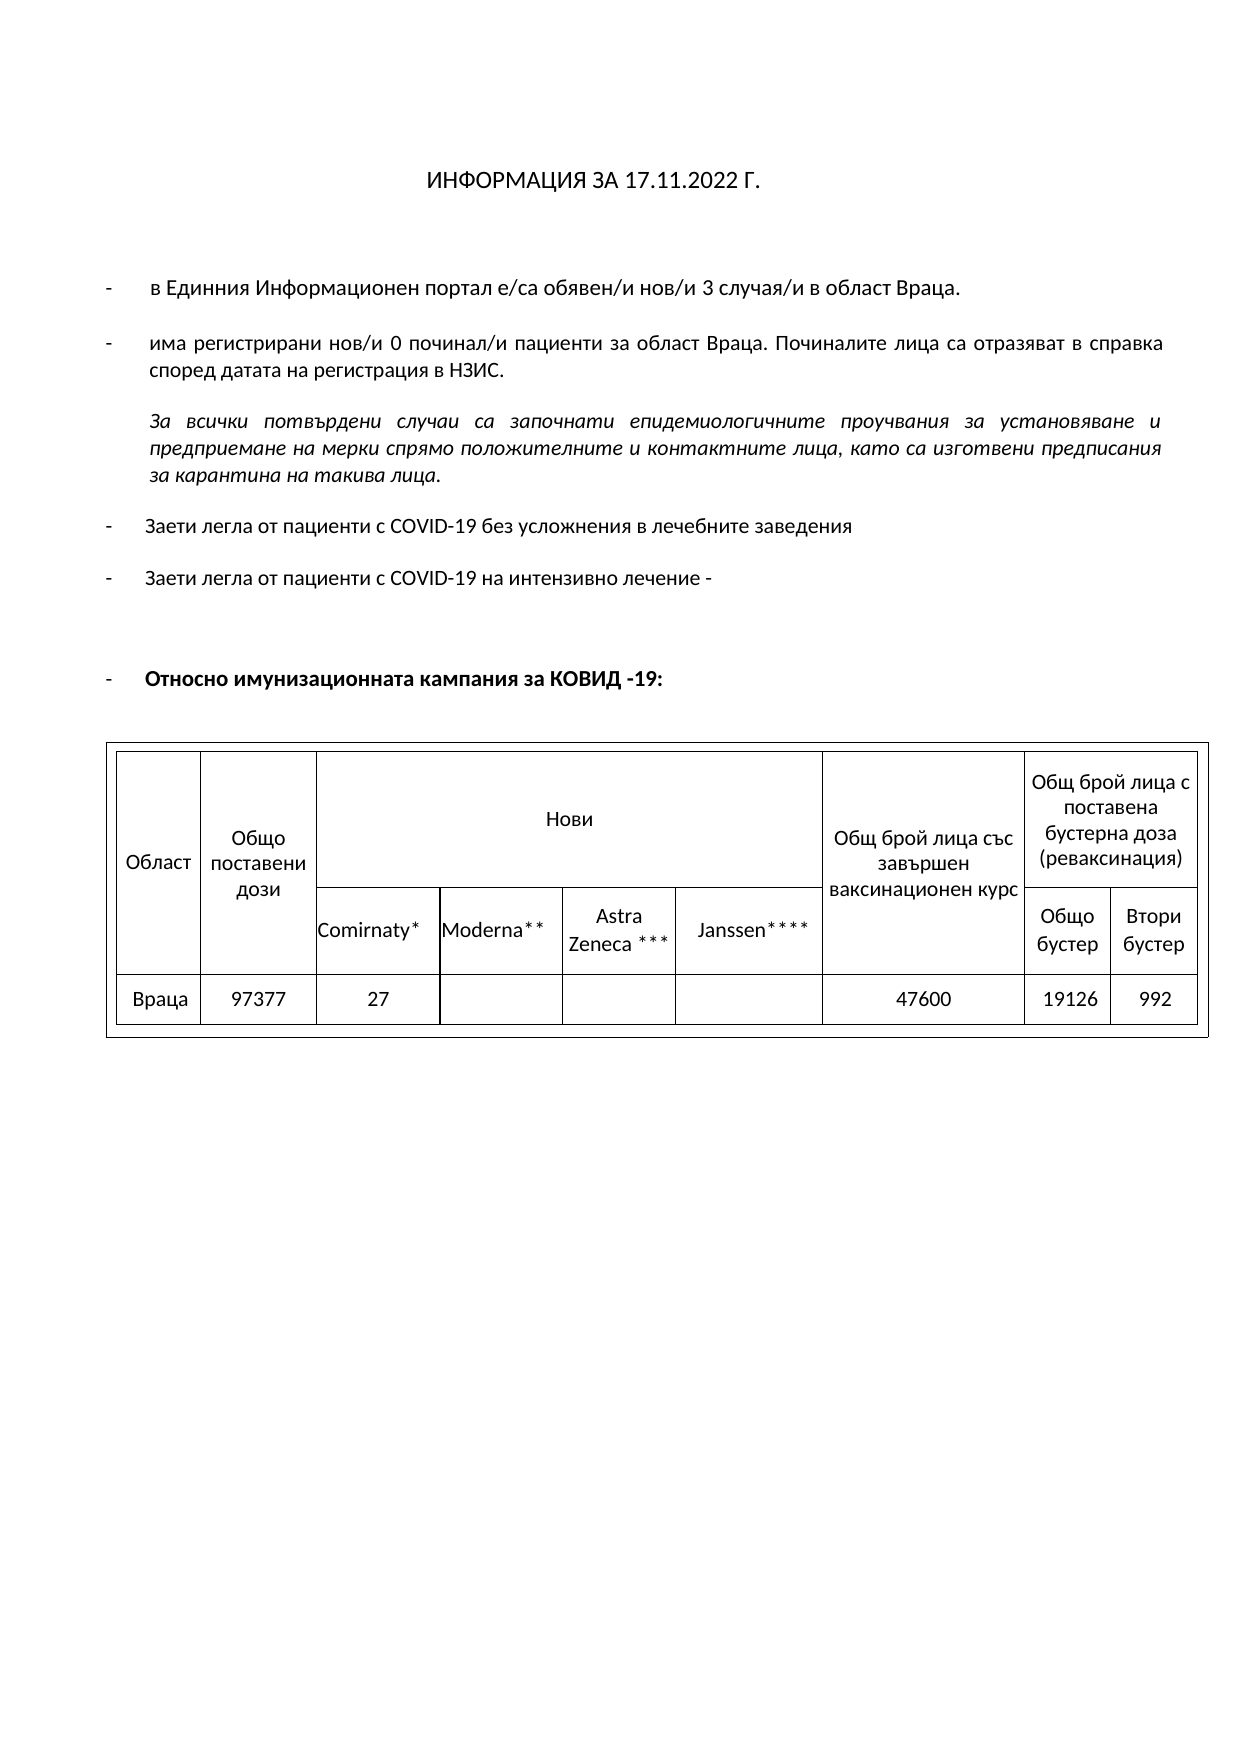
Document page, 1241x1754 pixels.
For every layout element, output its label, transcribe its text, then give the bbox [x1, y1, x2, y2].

table_cell [676, 975, 822, 1024]
table_header Общ брой лица със завършен ваксинационен курс [823, 752, 1024, 974]
table_cell [563, 975, 675, 1024]
list Заети легла от пациенти с COVID-19 на интензивно лечение - [105, 564, 1208, 591]
table_cell [441, 975, 562, 1024]
table_header Нови [317, 752, 822, 887]
table_header Общо поставени дози [201, 752, 316, 974]
text За всички потвърдени случаи са започнати епидемиологичните проучвания за установяване и предприемане на мерки спрямо положителните и контактните лица, като са изготвени предписания за карантина на такива лица. [149, 408, 1165, 488]
table_cell Общо бустер [1025, 888, 1110, 974]
list Относно имунизационната кампания за КОВИД -19: [105, 668, 1208, 691]
table_cell 47600 [823, 975, 1024, 1024]
table_cell 19126 [1025, 975, 1110, 1024]
table_header Общ брой лица с поставена бустерна доза (реваксинация) [1025, 752, 1197, 887]
list има регистрирани нов/и 0 починал/и пациенти за област Враца. Починалите лица са отразяват в справка според датата на регистрация в НЗИС. [105, 329, 1165, 383]
list Заети легла от пациенти с COVID-19 без усложнения в лечебните заведения [105, 513, 1208, 539]
table_cell 27 [317, 975, 439, 1024]
table_cell 97377 [201, 975, 316, 1024]
table_cell Janssen**** [676, 888, 822, 974]
table_cell Враца [117, 975, 200, 1024]
table_cell Втори бустер [1111, 888, 1197, 974]
table_header Област [117, 752, 200, 974]
table_cell Comirnaty* [317, 888, 439, 974]
table_cell Astra Zeneca *** [563, 888, 675, 974]
table_cell Moderna** [441, 888, 562, 974]
list в Единния Информационен портал e/са обявен/и нов/и 3 случая/и в област Враца. [105, 273, 1208, 301]
text ИНФОРМАЦИЯ ЗА 17.11.2022 Г. [189, 167, 1208, 194]
table_cell 992 [1111, 975, 1197, 1024]
